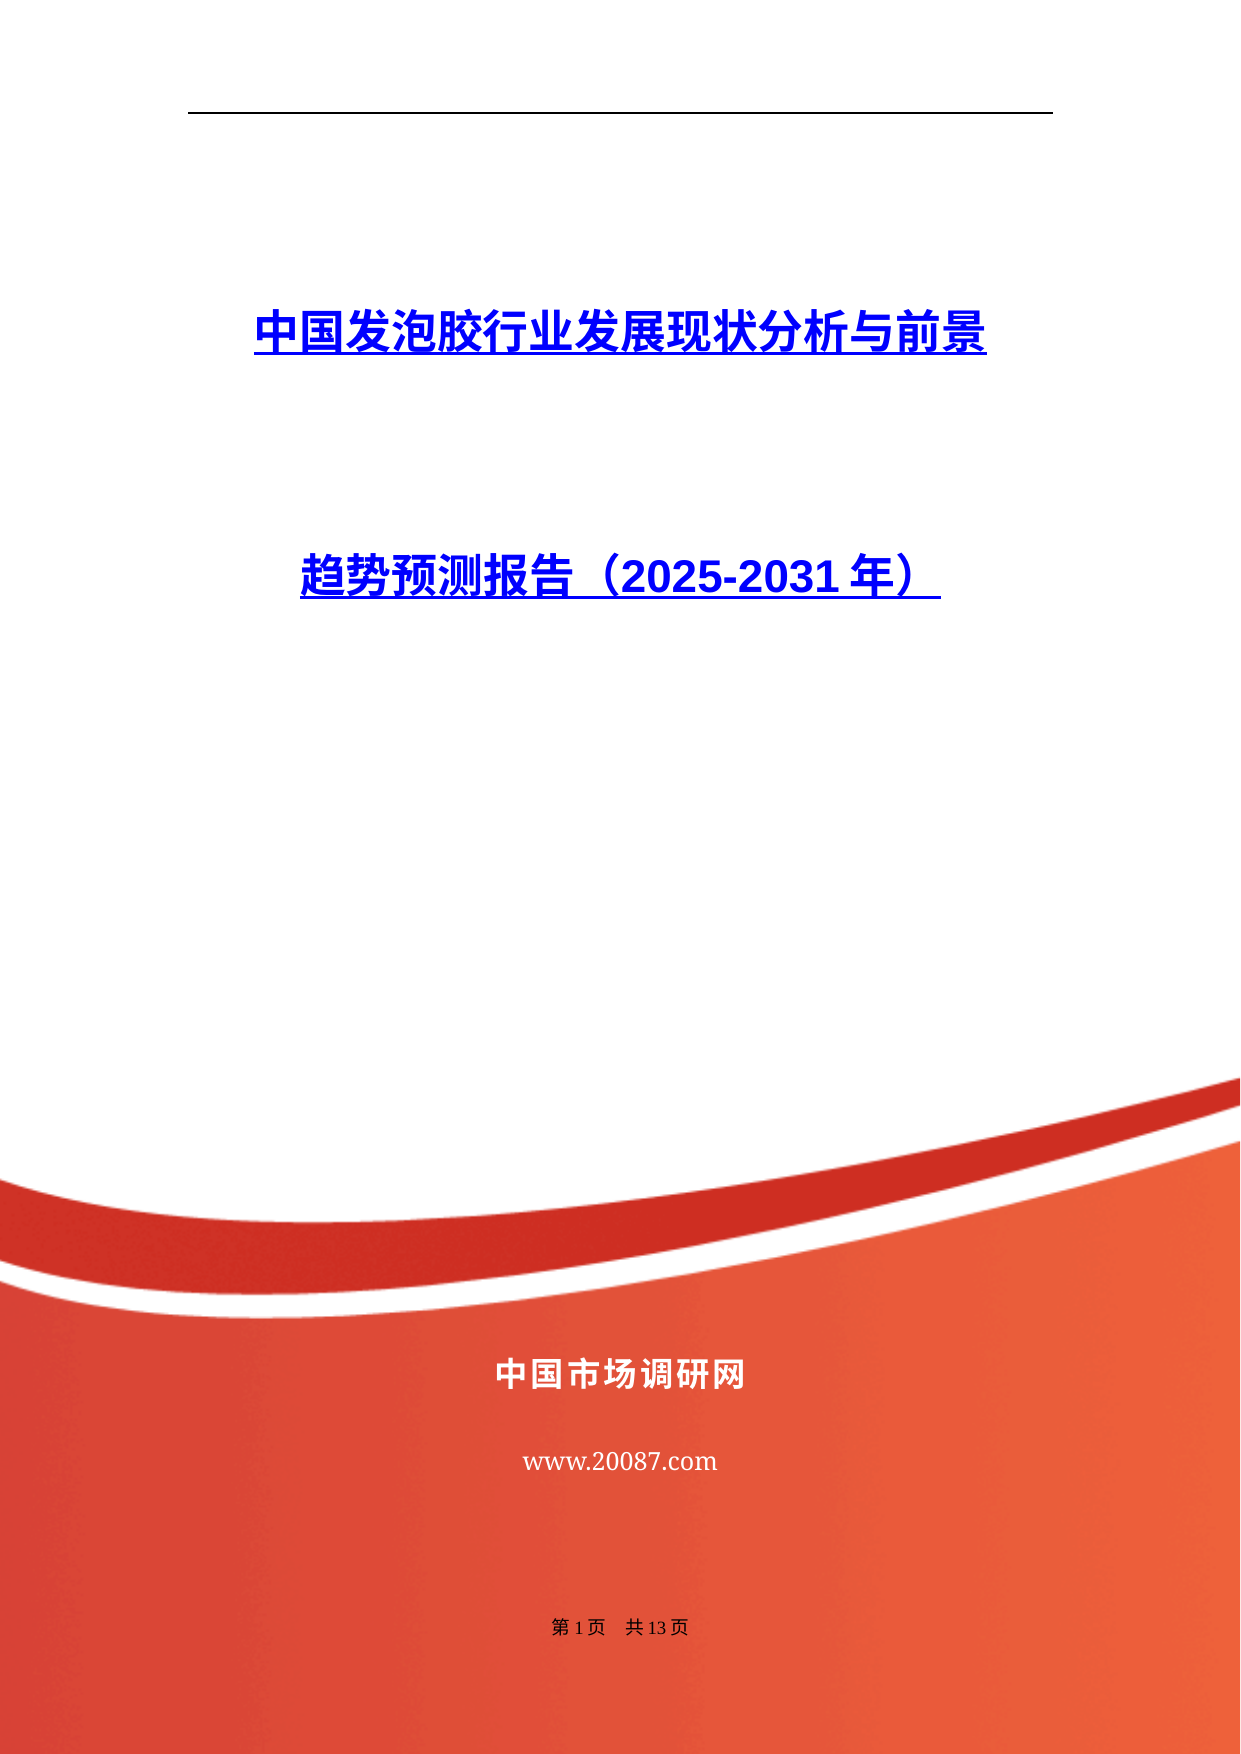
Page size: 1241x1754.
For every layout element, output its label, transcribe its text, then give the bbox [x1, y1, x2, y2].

picture [0, 1006, 1241, 1754]
subtitle 中国市场调研网 [187, 1339, 1053, 1404]
table_header 中国发泡胶行业发展现状分析与前景趋势预测报告（2025-2031年） [188, 207, 1053, 773]
text www.20087.com [187, 1428, 1053, 1493]
